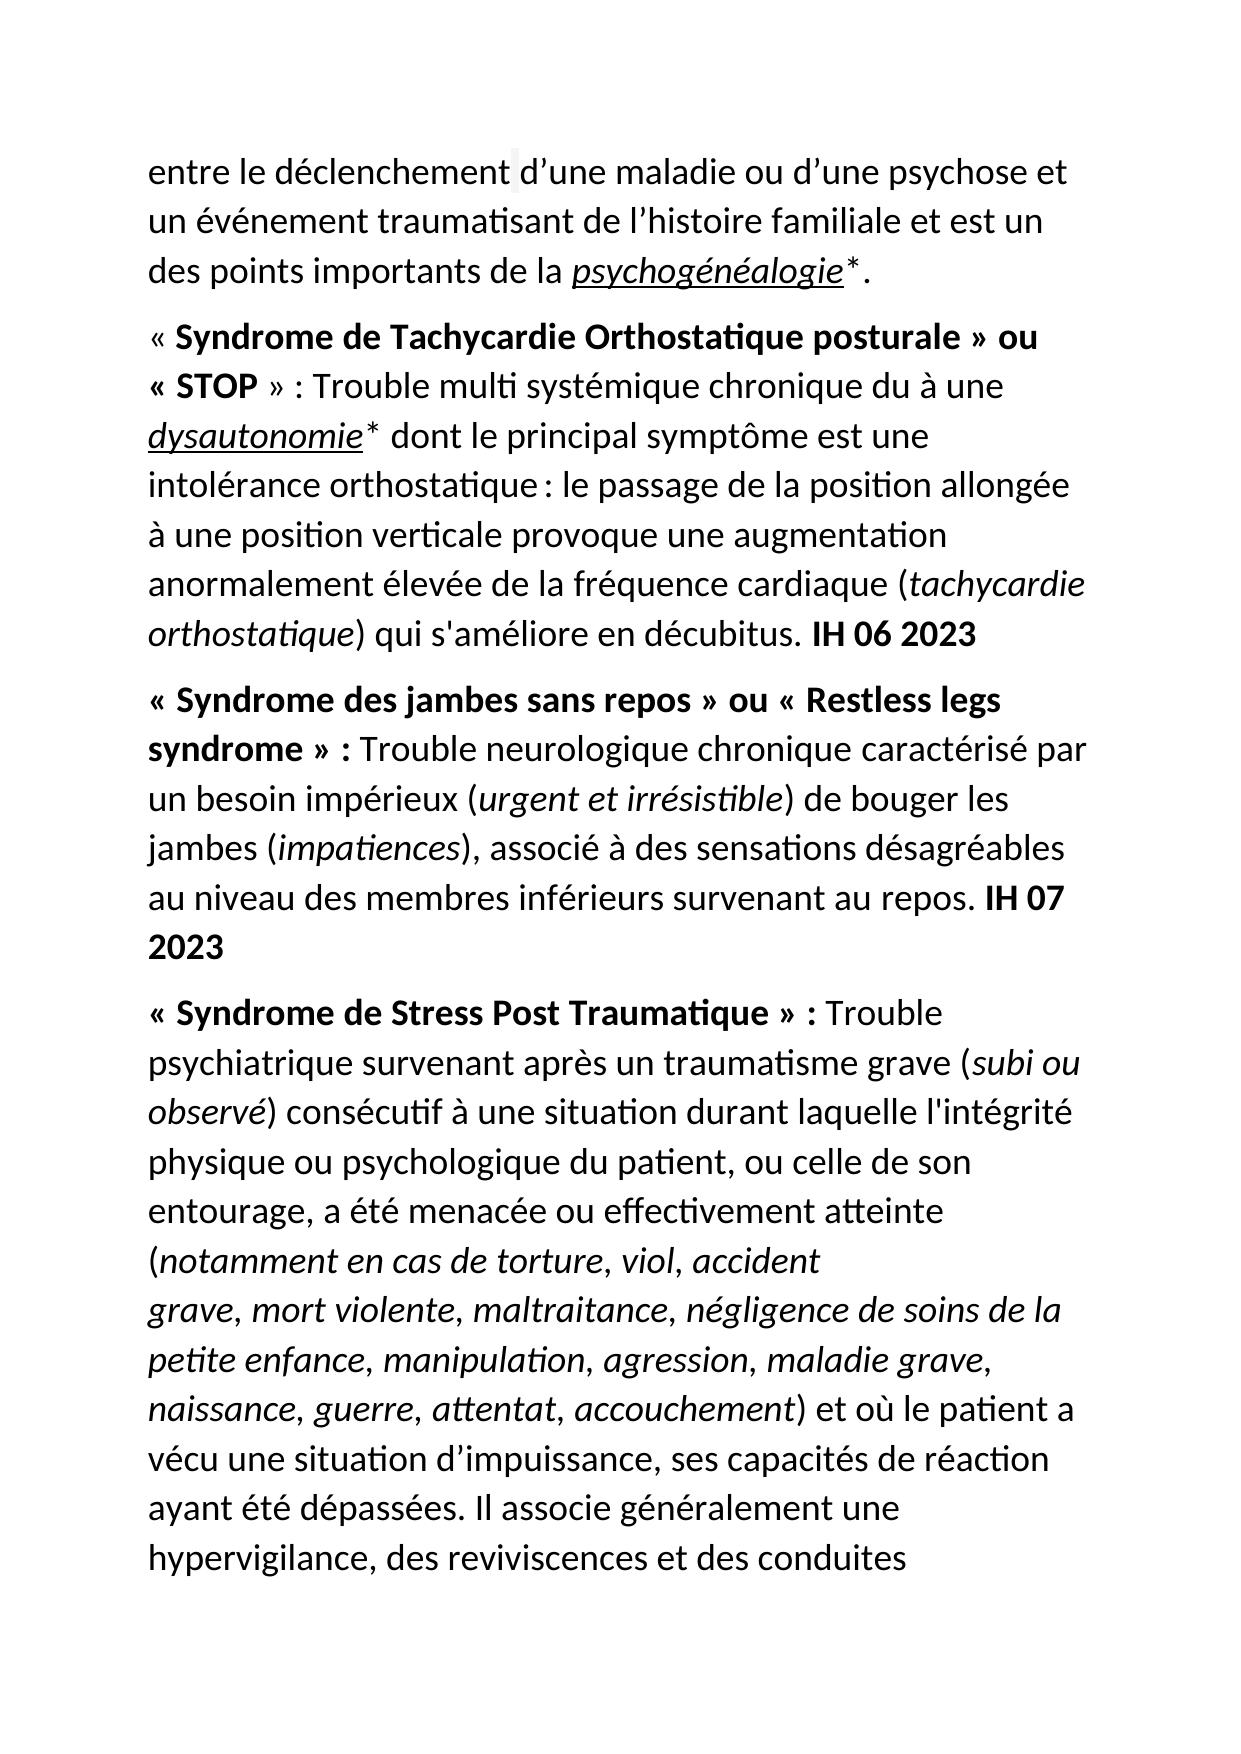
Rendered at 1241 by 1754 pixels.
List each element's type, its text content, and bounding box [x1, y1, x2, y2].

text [148, 989, 1093, 1579]
text « Syndrome des jambes sans repos » ou « Restless legs syndrome » : Trouble neurologique chronique caractérisé par un besoin impérieux (urgent et irrésistible) de bouger les jambes (impatiences), associé à des sensations désagréables au niveau des membres inférieurs survenant au repos. IH 07 2023 [148, 676, 1093, 969]
text « Syndrome de Tachycardie Orthostatique posturale » ou « STOP » : Trouble multi systémique chronique du à une dysautonomie* dont le principal symptôme est une intolérance orthostatique : le passage de la position allongée à une position verticale provoque une augmentation anormalement élevée de la fréquence cardiaque (tachycardie orthostatique) qui s'améliore en décubitus. IH 06 2023 [148, 313, 1093, 655]
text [148, 148, 1093, 292]
